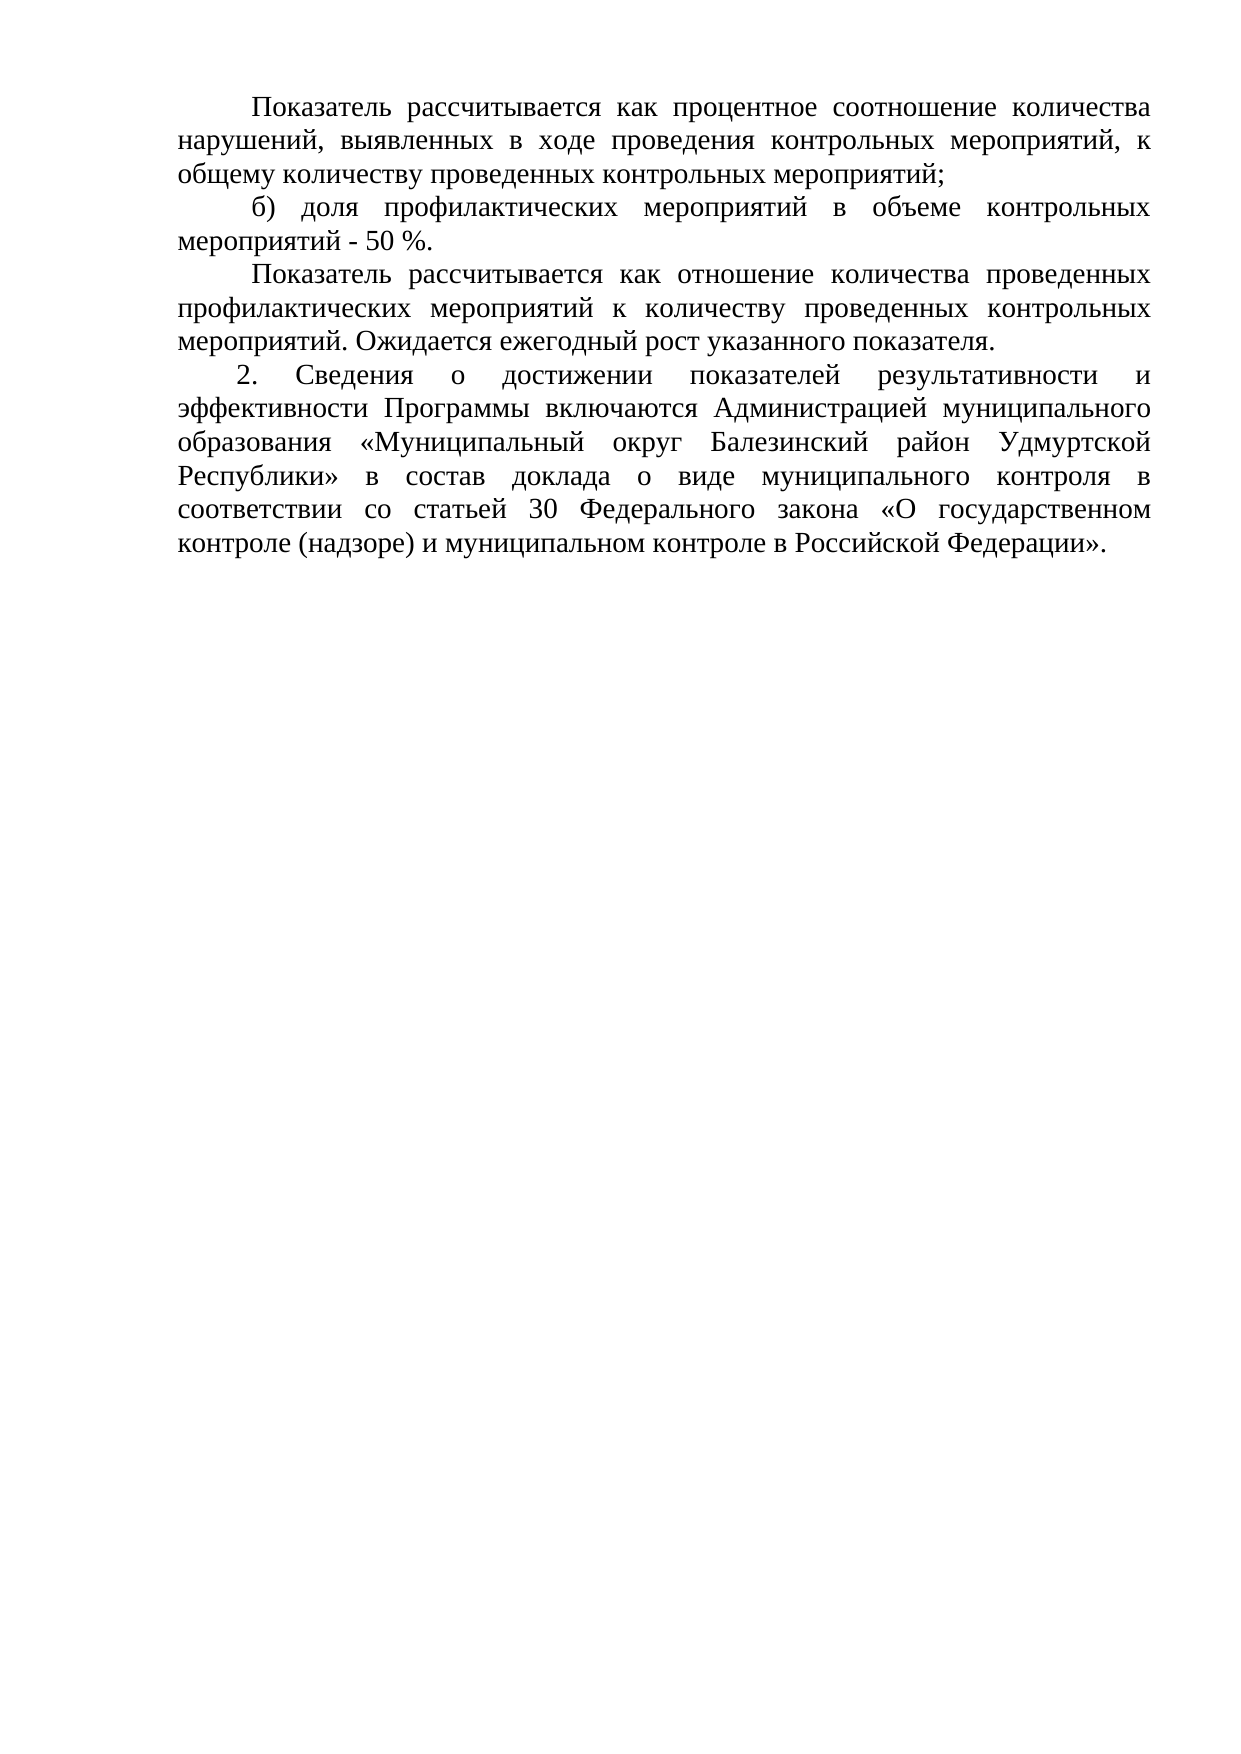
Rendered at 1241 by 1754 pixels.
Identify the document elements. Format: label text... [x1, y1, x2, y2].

text 2. Сведения о достижении показателей результативности и эффективности Программы включаются Администрацией муниципального образования «Муниципальный округ Балезинский район Удмуртской Республики» в состав доклада о виде муниципального контроля в соответствии со статьей 30 Федерального закона «О государственном контроле (надзоре) и муниципальном контроле в Российской Федерации». [177, 357, 1152, 558]
text Показатель рассчитывается как отношение количества проведенных профилактических мероприятий к количеству проведенных контрольных мероприятий. Ожидается ежегодный рост указанного показателя. [177, 256, 1152, 357]
text б) доля профилактических мероприятий в объеме контрольных мероприятий - 50 %. [177, 189, 1152, 256]
text Показатель рассчитывается как процентное соотношение количества нарушений, выявленных в ходе проведения контрольных мероприятий, к общему количеству проведенных контрольных мероприятий; [177, 89, 1152, 189]
